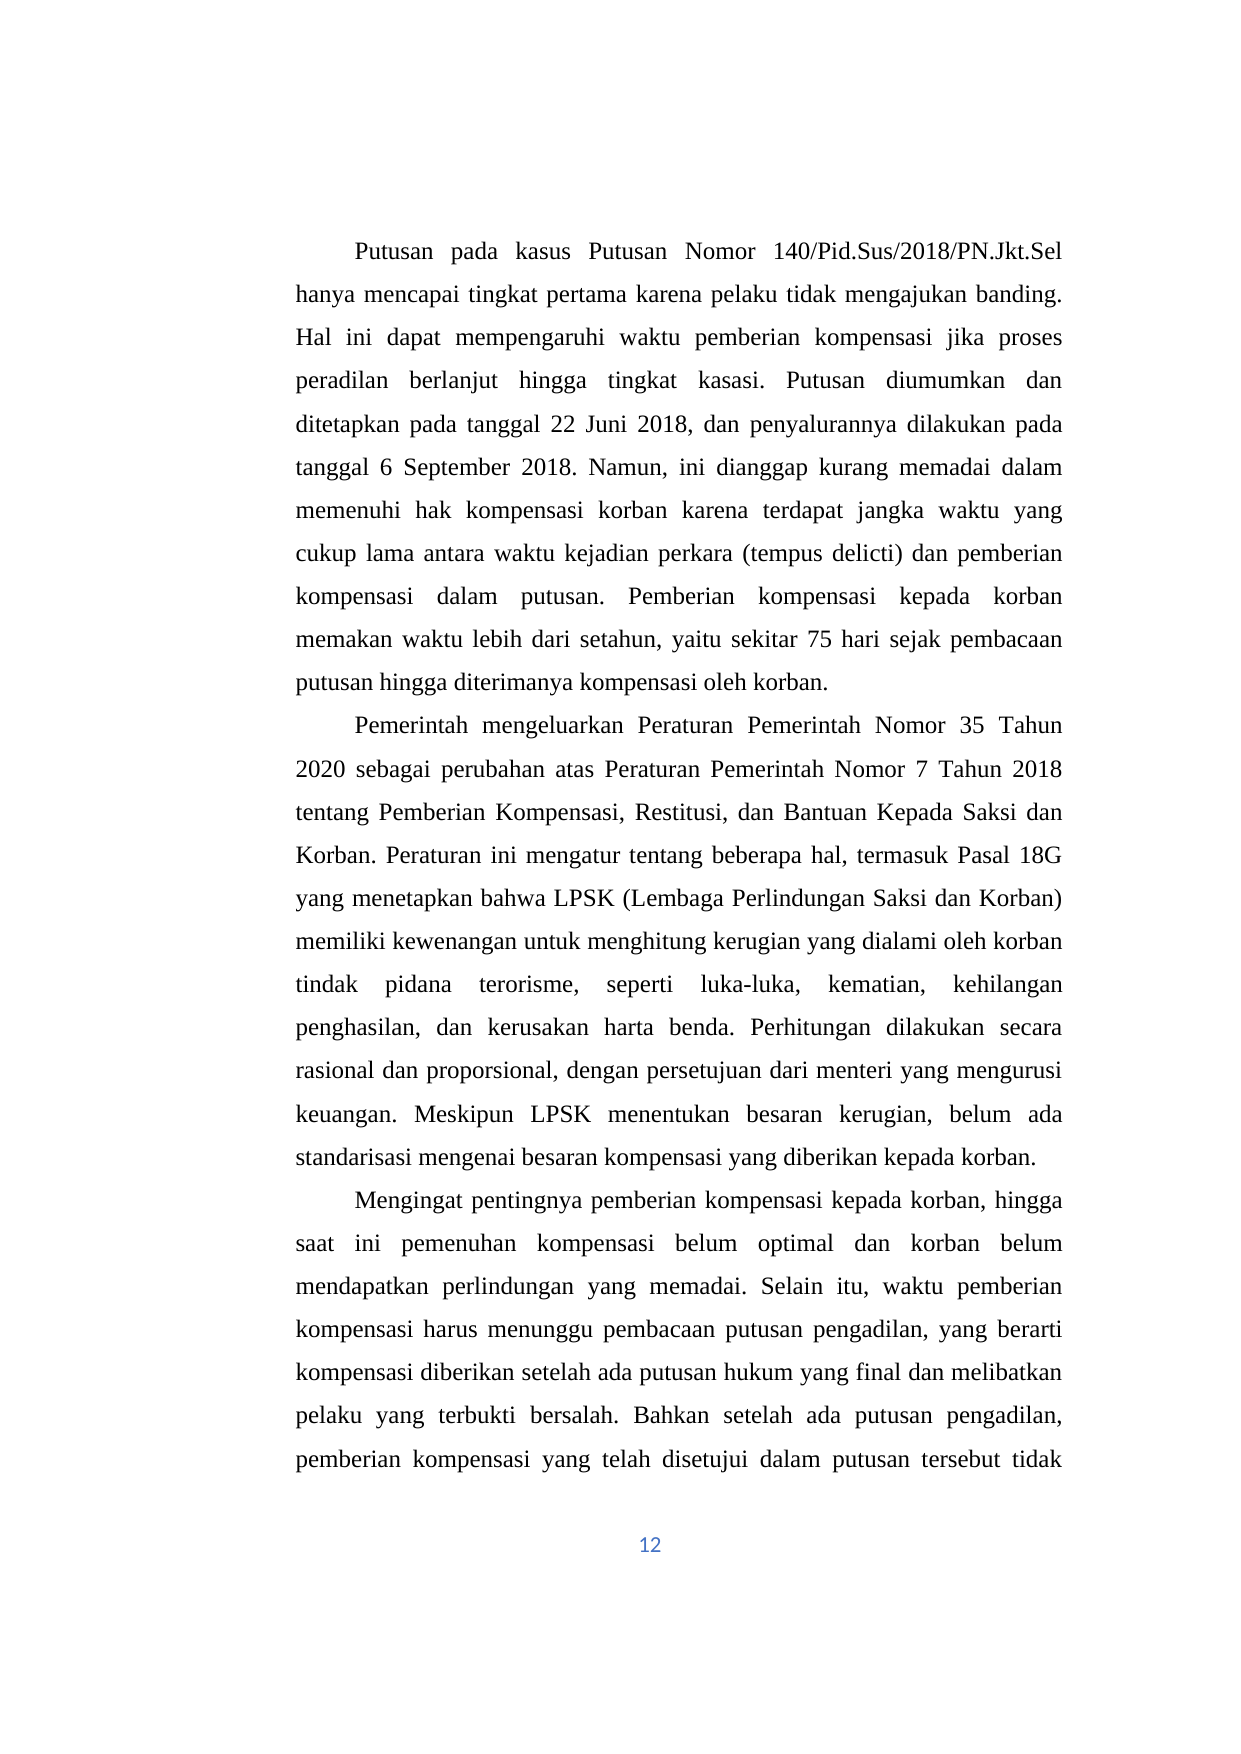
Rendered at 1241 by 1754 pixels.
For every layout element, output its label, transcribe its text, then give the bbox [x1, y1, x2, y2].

text Putusan pada kasus Putusan Nomor 140/Pid.Sus/2018/PN.Jkt.Sel hanya mencapai tingkat pertama karena pelaku tidak mengajukan banding. Hal ini dapat mempengaruhi waktu pemberian kompensasi jika proses peradilan berlanjut hingga tingkat kasasi. Putusan diumumkan dan ditetapkan pada tanggal 22 Juni 2018, dan penyalurannya dilakukan pada tanggal 6 September 2018. Namun, ini dianggap kurang memadai dalam memenuhi hak kompensasi korban karena terdapat jangka waktu yang cukup lama antara waktu kejadian perkara (tempus delicti) dan pemberian kompensasi dalam putusan. Pemberian kompensasi kepada korban memakan waktu lebih dari setahun, yaitu sekitar 75 hari sejak pembacaan putusan hingga diterimanya kompensasi oleh korban. [295, 236, 1063, 696]
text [295, 1185, 1063, 1472]
text Pemerintah mengeluarkan Peraturan Pemerintah Nomor 35 Tahun 2020 sebagai perubahan atas Peraturan Pemerintah Nomor 7 Tahun 2018 tentang Pemberian Kompensasi, Restitusi, dan Bantuan Kepada Saksi dan Korban. Peraturan ini mengatur tentang beberapa hal, termasuk Pasal 18G yang menetapkan bahwa LPSK (Lembaga Perlindungan Saksi dan Korban) memiliki kewenangan untuk menghitung kerugian yang dialami oleh korban tindak pidana terorisme, seperti luka-luka, kematian, kehilangan penghasilan, dan kerusakan harta benda. Perhitungan dilakukan secara rasional dan proporsional, dengan persetujuan dari menteri yang mengurusi keuangan. Meskipun LPSK menentukan besaran kerugian, belum ada standarisasi mengenai besaran kompensasi yang diberikan kepada korban. [295, 711, 1063, 1171]
